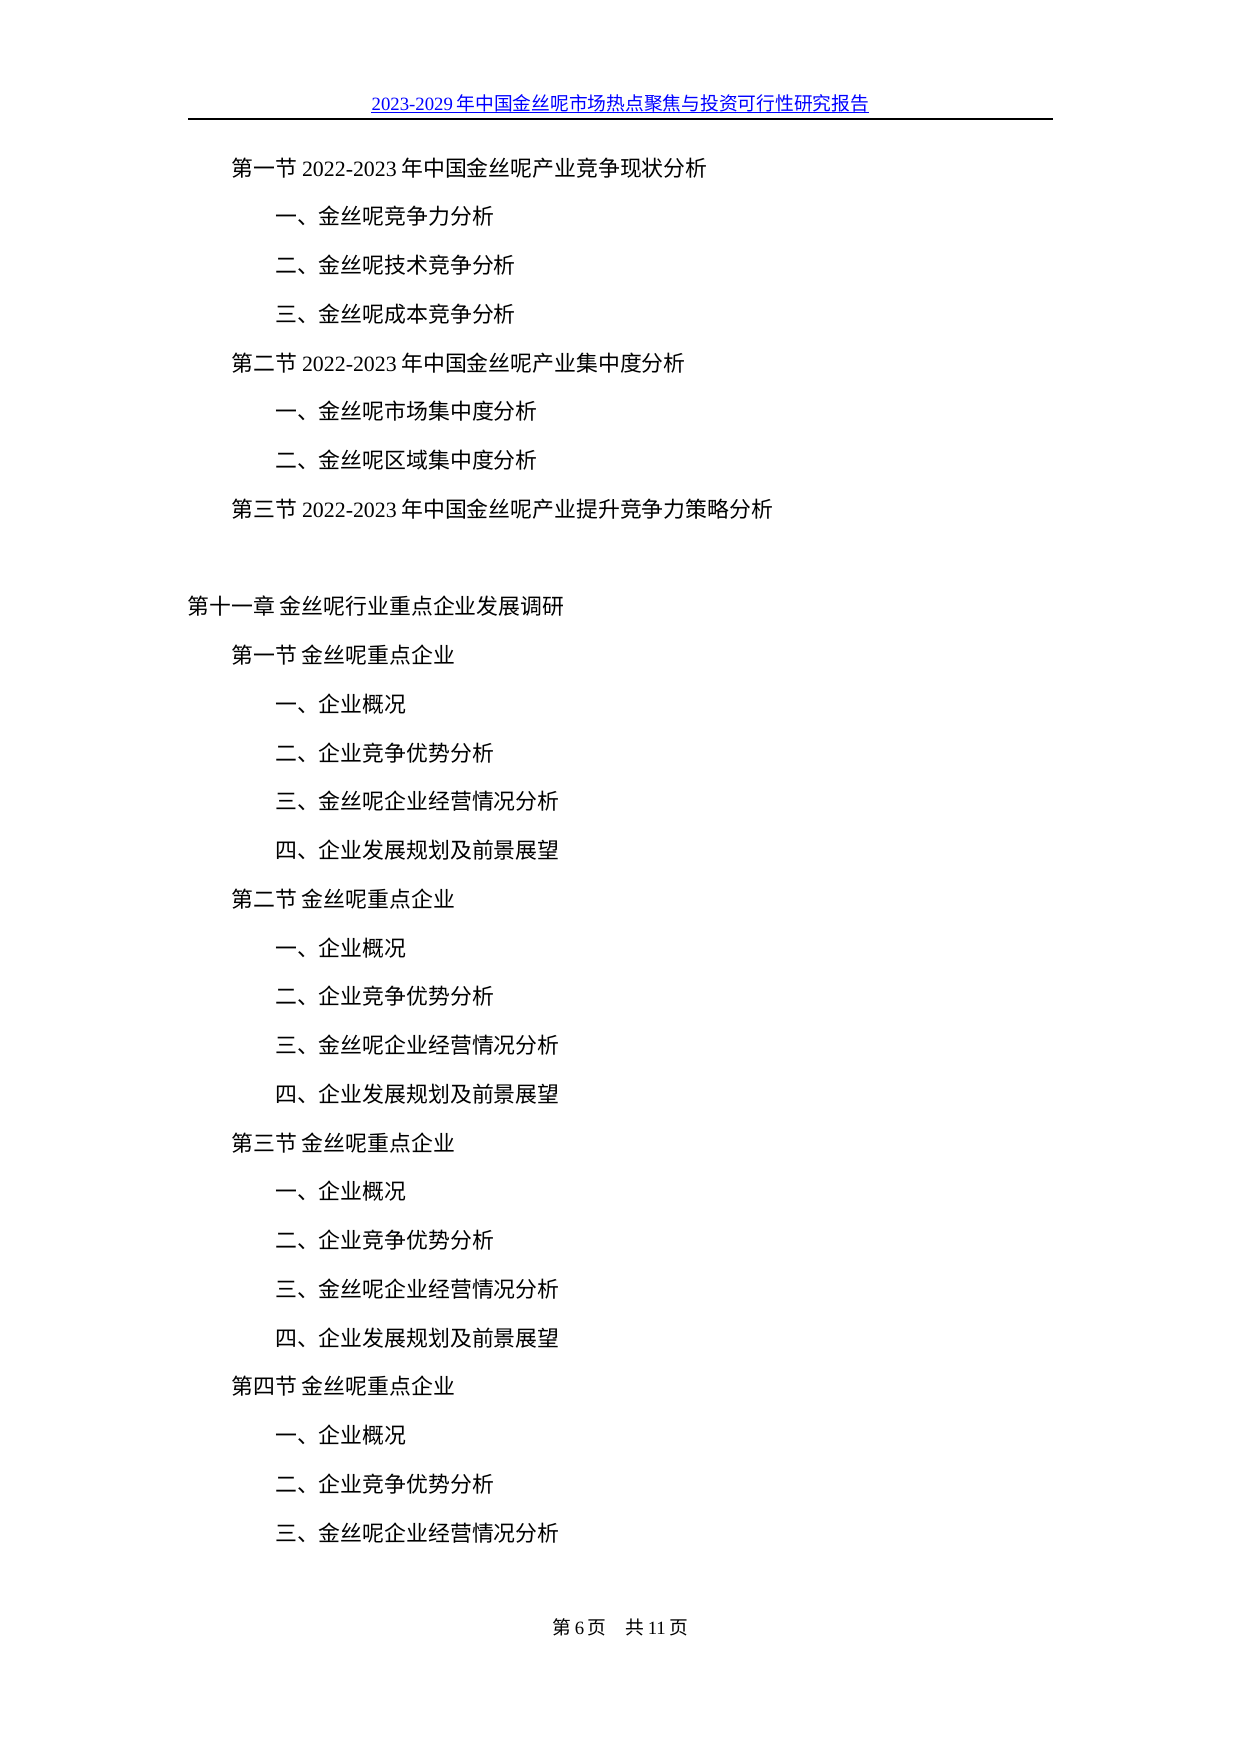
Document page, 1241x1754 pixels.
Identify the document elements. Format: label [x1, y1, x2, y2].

text [187, 150, 1053, 1548]
